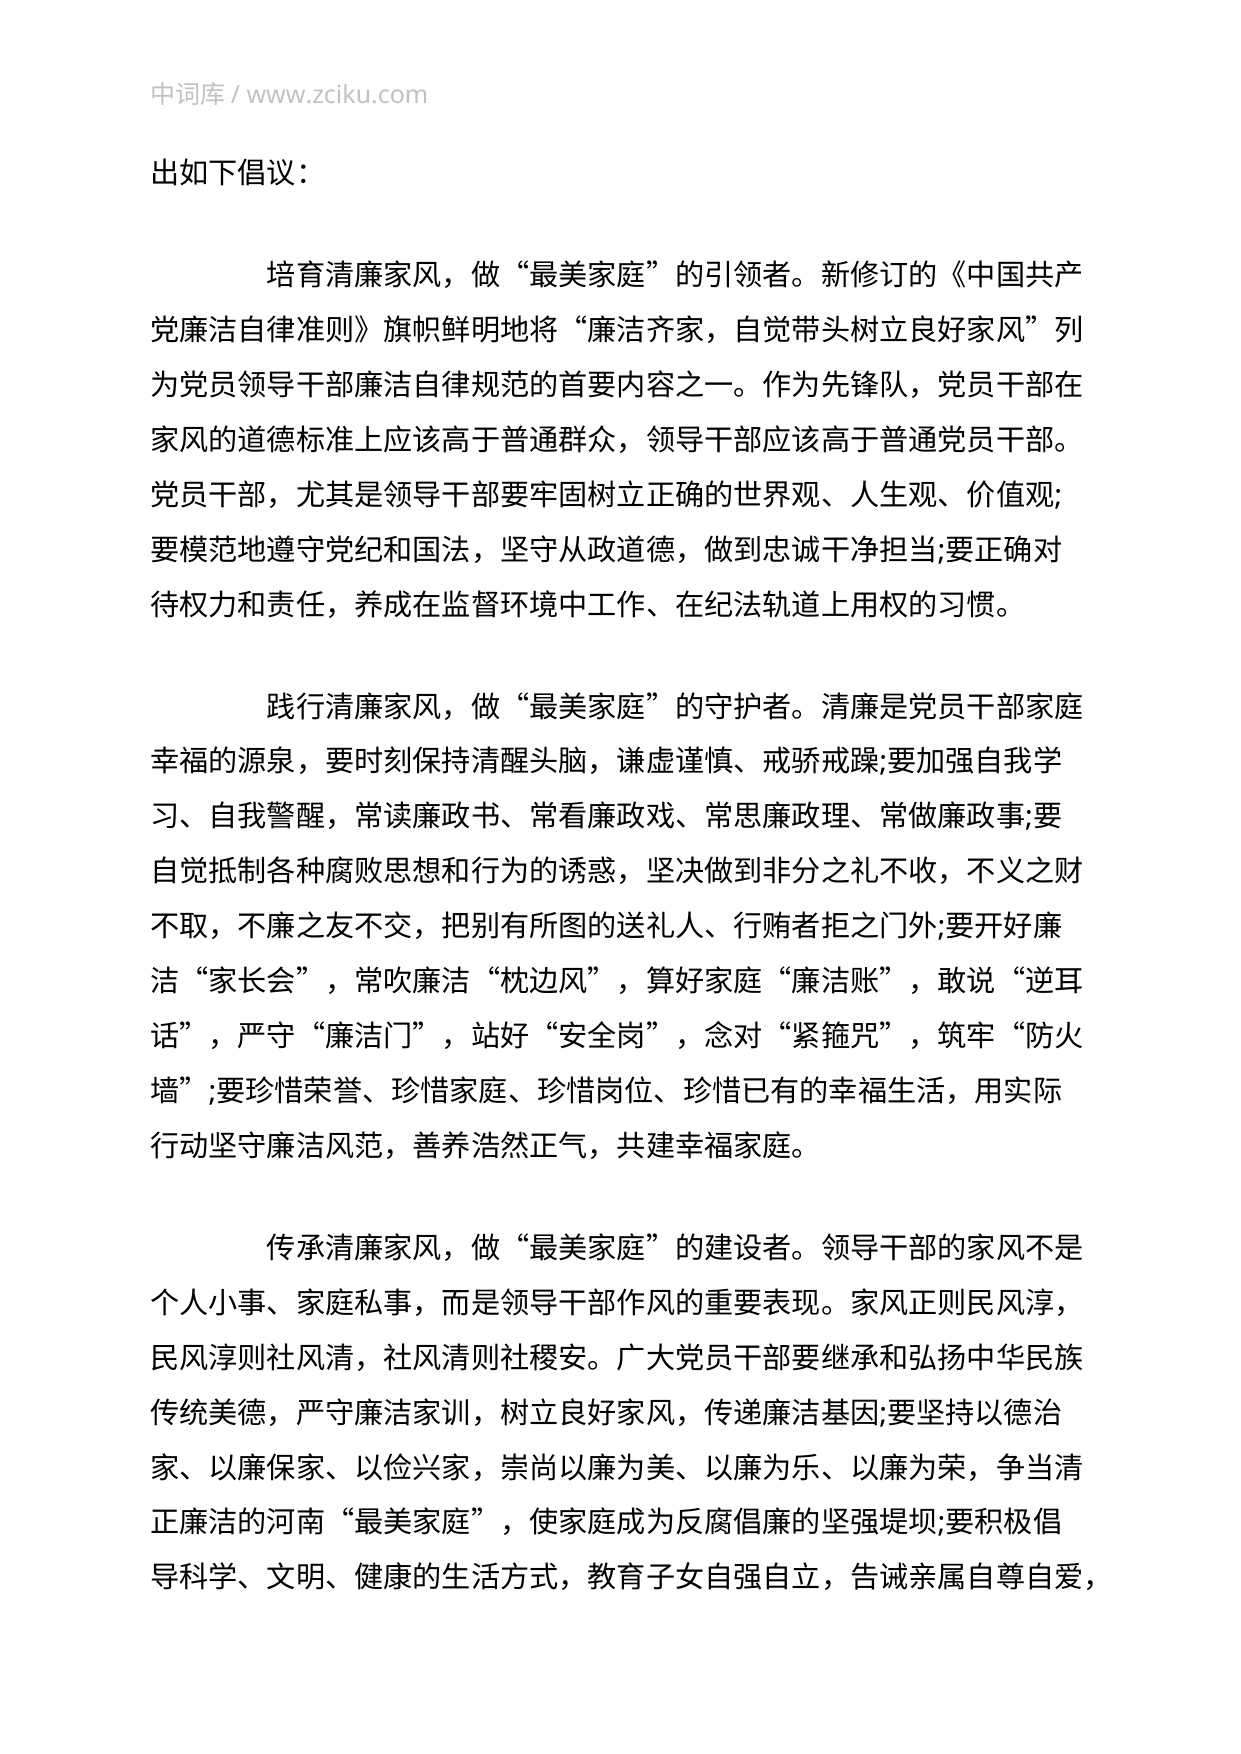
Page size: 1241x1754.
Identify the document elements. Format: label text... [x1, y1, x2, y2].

text 培育清廉家风，做“最美家庭”的引领者。新修订的《中国共产党廉洁自律准则》旗帜鲜明地将“廉洁齐家，自觉带头树立良好家风”列为党员领导干部廉洁自律规范的首要内容之一。作为先锋队，党员干部在家风的道德标准上应该高于普通群众，领导干部应该高于普通党员干部。党员干部，尤其是领导干部要牢固树立正确的世界观、人生观、价值观;要模范地遵守党纪和国法，坚守从政道德，做到忠诚干净担当;要正确对待权力和责任，养成在监督环境中工作、在纪法轨道上用权的习惯。 [150, 252, 1090, 624]
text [150, 150, 1090, 192]
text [150, 1224, 1090, 1596]
text 践行清廉家风，做“最美家庭”的守护者。清廉是党员干部家庭幸福的源泉，要时刻保持清醒头脑，谦虚谨慎、戒骄戒躁;要加强自我学习、自我警醒，常读廉政书、常看廉政戏、常思廉政理、常做廉政事;要自觉抵制各种腐败思想和行为的诱惑，坚决做到非分之礼不收，不义之财不取，不廉之友不交，把别有所图的送礼人、行贿者拒之门外;要开好廉洁“家长会”，常吹廉洁“枕边风”，算好家庭“廉洁账”，敢说“逆耳话”，严守“廉洁门”，站好“安全岗”，念对“紧箍咒”，筑牢“防火墙”;要珍惜荣誉、珍惜家庭、珍惜岗位、珍惜已有的幸福生活，用实际行动坚守廉洁风范，善养浩然正气，共建幸福家庭。 [150, 683, 1090, 1165]
